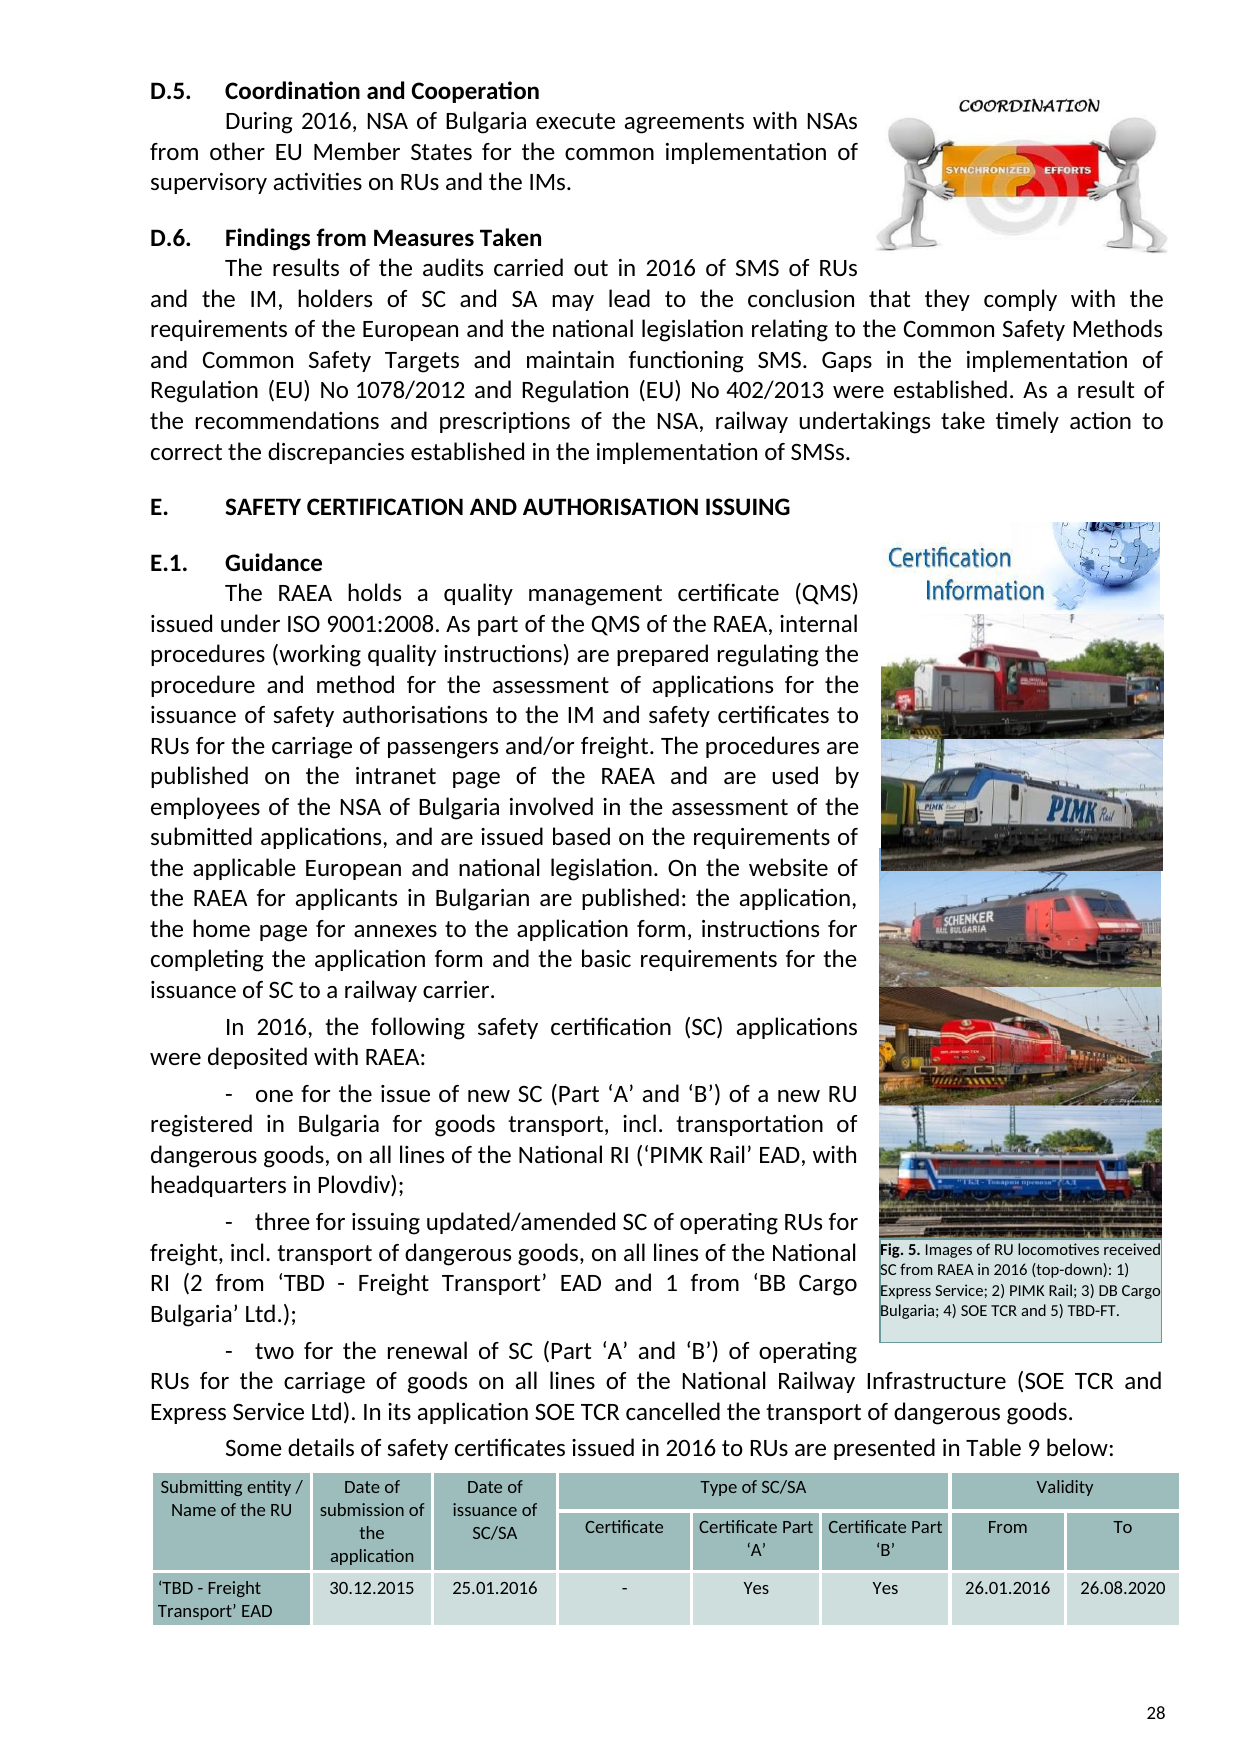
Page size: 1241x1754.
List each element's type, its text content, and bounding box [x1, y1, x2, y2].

picture [879, 522, 1164, 1238]
text During 2016, NSA of Bulgaria execute agreements with NSAs from other EU Member States for the common implementation of supervisory activities on RUs and the IMs. [150, 106, 873, 197]
subtitle Coordination and Cooperation [150, 75, 1165, 106]
text Some details of safety certificates issued in 2016 to RUs are presented in Table 9 below: [150, 1433, 1165, 1463]
text one for the issue of new SC (Part ‘A’ and ‘B’) of a new RU registered in Bulgaria for goods transport, incl. transportation of dangerous goods, on all lines of the National RI (‘PIMK Rail’ EAD, with headquarters in Plovdiv); [150, 1078, 879, 1200]
table_header Date of issuance of SC/SA [434, 1473, 556, 1570]
subtitle Guidance [150, 547, 881, 577]
subtitle SAFETY CERTIFICATION AND AUTHORISATION ISSUING [150, 491, 1165, 522]
subtitle Findings from Measures Taken [150, 222, 873, 253]
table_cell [153, 1573, 310, 1625]
table_cell - [559, 1573, 690, 1625]
text The RAEA holds a quality management certificate (QMS) issued under ISO 9001:2008. As part of the QMS of the RAEA, internal procedures (working quality instructions) are prepared regulating the procedure and method for the assessment of applications for the issuance of safety authorisations to the IM and safety certificates to RUs for the carriage of passengers and/or freight. The procedures are published on the intranet page of the RAEA and are used by employees of the NSA of Bulgaria involved in the assessment of the submitted applications, and are issued based on the requirements of the applicable European and national legislation. On the website of the RAEA for applicants in Bulgarian are published: the application, the home page for annexes to the application form, instructions for completing the application form and the basic requirements for the issuance of SC to a railway carrier. [150, 577, 881, 1004]
table_cell From [952, 1513, 1064, 1570]
picture [873, 96, 1168, 253]
table_header Validity [952, 1473, 1179, 1509]
table_header Submitting entity / Name of the RU [153, 1473, 310, 1570]
table_cell Yes [693, 1573, 819, 1625]
table_cell Certificate Part ‘B’ [822, 1513, 948, 1570]
table_cell 30.12.2015 [313, 1573, 431, 1625]
text In 2016, the following safety certification (SC) applications were deposited with RAEA: [150, 1011, 879, 1072]
table_cell 26.08.2020 [1067, 1573, 1179, 1625]
table_cell Yes [822, 1573, 948, 1625]
table_cell Certificate [559, 1513, 690, 1570]
table_header Type of SC/SA [559, 1473, 948, 1509]
text three for issuing updated/amended SC of operating RUs for freight, incl. transport of dangerous goods, on all lines of the National RI (2 from ‘TBD - Freight Transport’ EAD and 1 from ‘BB Cargo Bulgaria’ Ltd.); [150, 1206, 879, 1328]
text two for the renewal of SC (Part ‘A’ and ‘B’) of operating RUs for the carriage of goods on all lines of the National Railway Infrastructure (SOE TCR and Express Service Ltd). In its application SOE TCR cancelled the transport of dangerous goods. [150, 1335, 1165, 1426]
table_cell 26.01.2016 [952, 1573, 1064, 1625]
table_header Date of submission of the application [313, 1473, 431, 1570]
table_cell To [1067, 1513, 1179, 1570]
table_cell 25.01.2016 [434, 1573, 556, 1625]
text The results of the audits carried out in 2016 of SMS of RUs and the IM, holders of SC and SA may lead to the conclusion that they comply with the requirements of the European and the national legislation relating to the Common Safety Methods and Common Safety Targets and maintain functioning SMS. Gaps in the implementation of Regulation (EU) No 1078/2012 and Regulation (EU) No 402/2013 were established. As a result of the recommendations and prescriptions of the NSA, railway undertakings take timely action to correct the discrepancies established in the implementation of SMSs. [150, 253, 1165, 466]
table_cell Certificate Part ‘A’ [693, 1513, 819, 1570]
